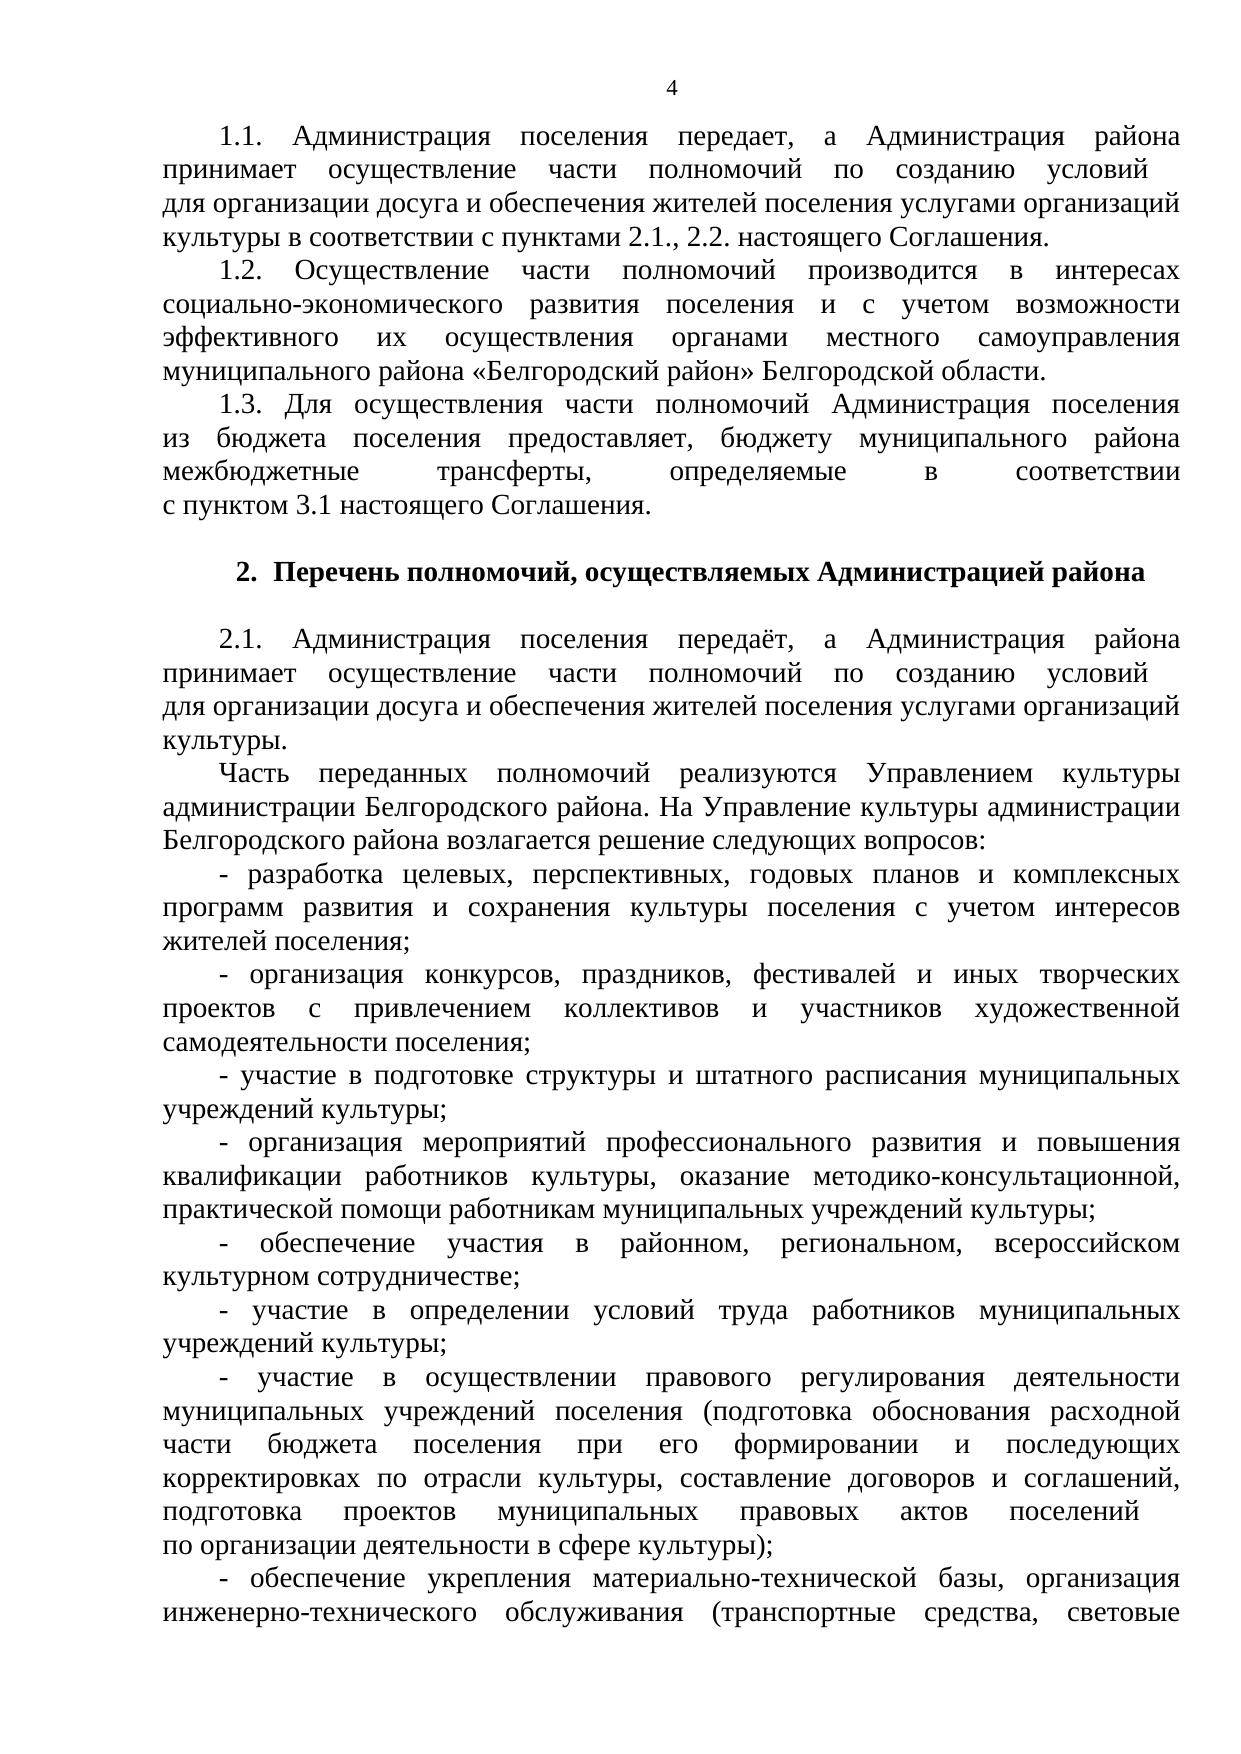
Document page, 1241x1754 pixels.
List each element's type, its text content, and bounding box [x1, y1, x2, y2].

text - участие в осуществлении правового регулирования деятельности муниципальных учреждений поселения (подготовка обоснования расходной части бюджета поселения при его формировании и последующих корректировках по отрасли культуры, составление договоров и соглашений, подготовка проектов муниципальных правовых актов поселений по организации деятельности в сфере культуры); [162, 1359, 1181, 1560]
text 1.1. Администрация поселения передает, а Администрация района принимает осуществление части полномочий по созданию условий для организации досуга и обеспечения жителей поселения услугами организаций культуры в соответствии с пунктами 2.1., 2.2. настоящего Соглашения. [162, 118, 1181, 252]
text - обеспечение участия в районном, региональном, всероссийском культурном сотрудничестве; [162, 1225, 1181, 1292]
text 1.2. Осуществление части полномочий производится в интересах социально-экономического развития поселения и с учетом возможности эффективного их осуществления органами местного самоуправления муниципального района «Белгородский район» Белгородской области. [162, 252, 1181, 386]
text - организация конкурсов, праздников, фестивалей и иных творческих проектов с привлечением коллективов и участников художественной самодеятельности поселения; [162, 957, 1181, 1057]
text - участие в подготовке структуры и штатного расписания муниципальных учреждений культуры; [162, 1057, 1181, 1124]
text - разработка целевых, перспективных, годовых планов и комплексных программ развития и сохранения культуры поселения с учетом интересов жителей поселения; [162, 856, 1181, 957]
text - организация мероприятий профессионального развития и повышения квалификации работников культуры, оказание методико-консультационной, практической помощи работникам муниципальных учреждений культуры; [162, 1124, 1181, 1225]
text Часть переданных полномочий реализуются Управлением культуры администрации Белгородского района. На Управление культуры администрации Белгородского района возлагается решение следующих вопросов: [162, 755, 1181, 856]
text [162, 1560, 1181, 1627]
text 1.3. Для осуществления части полномочий Администрация поселения из бюджета поселения предоставляет, бюджету муниципального района межбюджетные трансферты, определяемые в соответствии с пунктом 3.1 настоящего Соглашения. [162, 386, 1181, 521]
text - участие в определении условий труда работников муниципальных учреждений культуры; [162, 1292, 1181, 1359]
text 2.1. Администрация поселения передаёт, а Администрация района принимает осуществление части полномочий по созданию условий для организации досуга и обеспечения жителей поселения услугами организаций культуры. [162, 621, 1181, 755]
list Перечень полномочий, осуществляемых Администрацией района [200, 554, 1181, 588]
